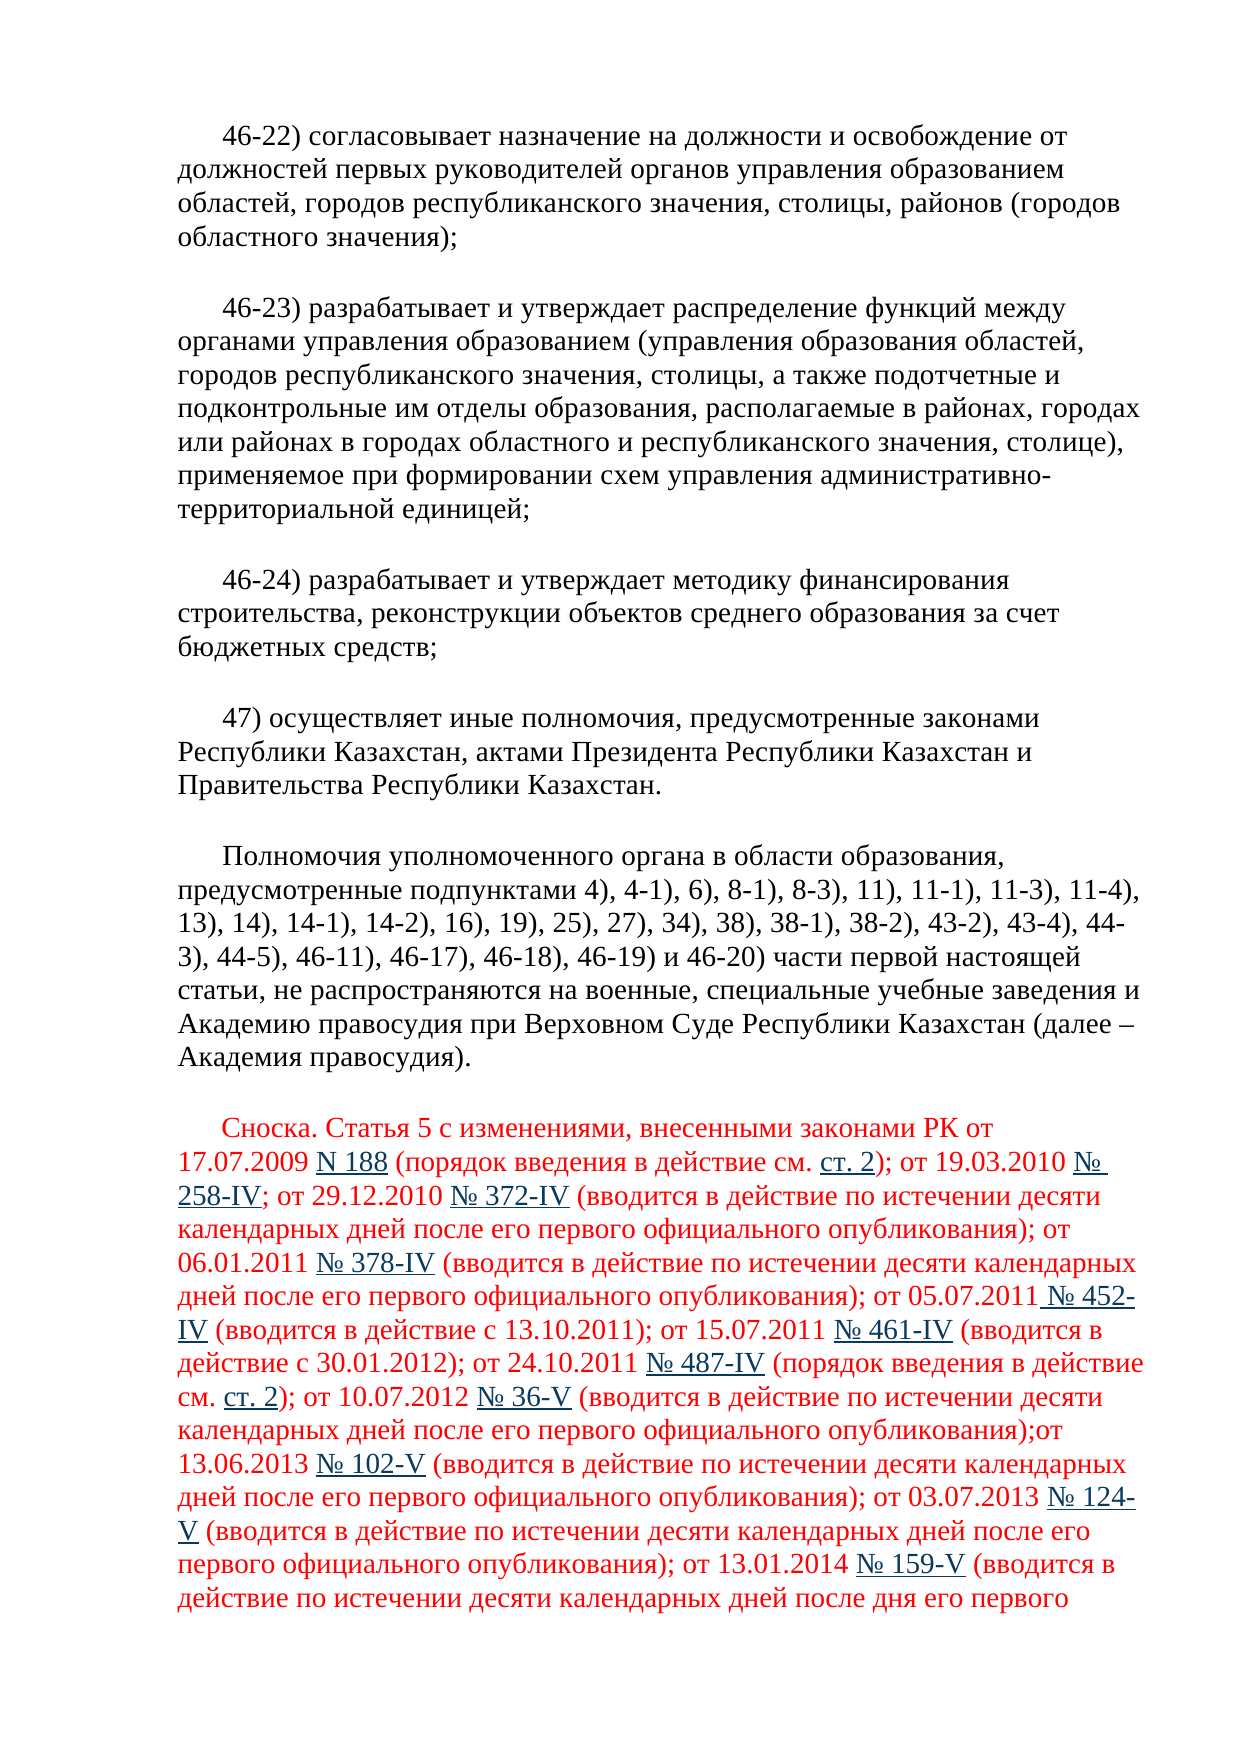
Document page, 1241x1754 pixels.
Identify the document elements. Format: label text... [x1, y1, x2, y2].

text Полномочия уполномоченного органа в области образования, предусмотренные подпунктами 4), 4-1), 6), 8-1), 8-3), 11), 11-1), 11-3), 11-4), 13), 14), 14-1), 14-2), 16), 19), 25), 27), 34), 38), 38-1), 38-2), 43-2), 43-4), 44-3), 44-5), 46-11), 46-17), 46-18), 46-19) и 46-20) части первой настоящей статьи, не распространяются на военные, специальные учебные заведения и Академию правосудия при Верховном Суде Республики Казахстан (далее – Академия правосудия). [177, 838, 1152, 1073]
text 47) осуществляет иные полномочия, предусмотренные законами Республики Казахстан, актами Президента Республики Казахстан и Правительства Республики Казахстан. [177, 700, 1152, 801]
text 46-23) разрабатывает и утверждает распределение функций между органами управления образованием (управления образования областей, городов республиканского значения, столицы, а также подотчетные и подконтрольные им отделы образования, располагаемые в районах, городах или районах в городах областного и республиканского значения, столице), применяемое при формировании схем управления административно-территориальной единицей; [177, 290, 1152, 524]
text 46-22) согласовывает назначение на должности и освобождение от должностей первых руководителей органов управления образованием областей, городов республиканского значения, столицы, районов (городов областного значения); [177, 118, 1152, 252]
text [177, 1111, 1152, 1614]
text 46-24) разрабатывает и утверждает методику финансирования строительства, реконструкции объектов среднего образования за счет бюджетных средств; [177, 562, 1152, 663]
